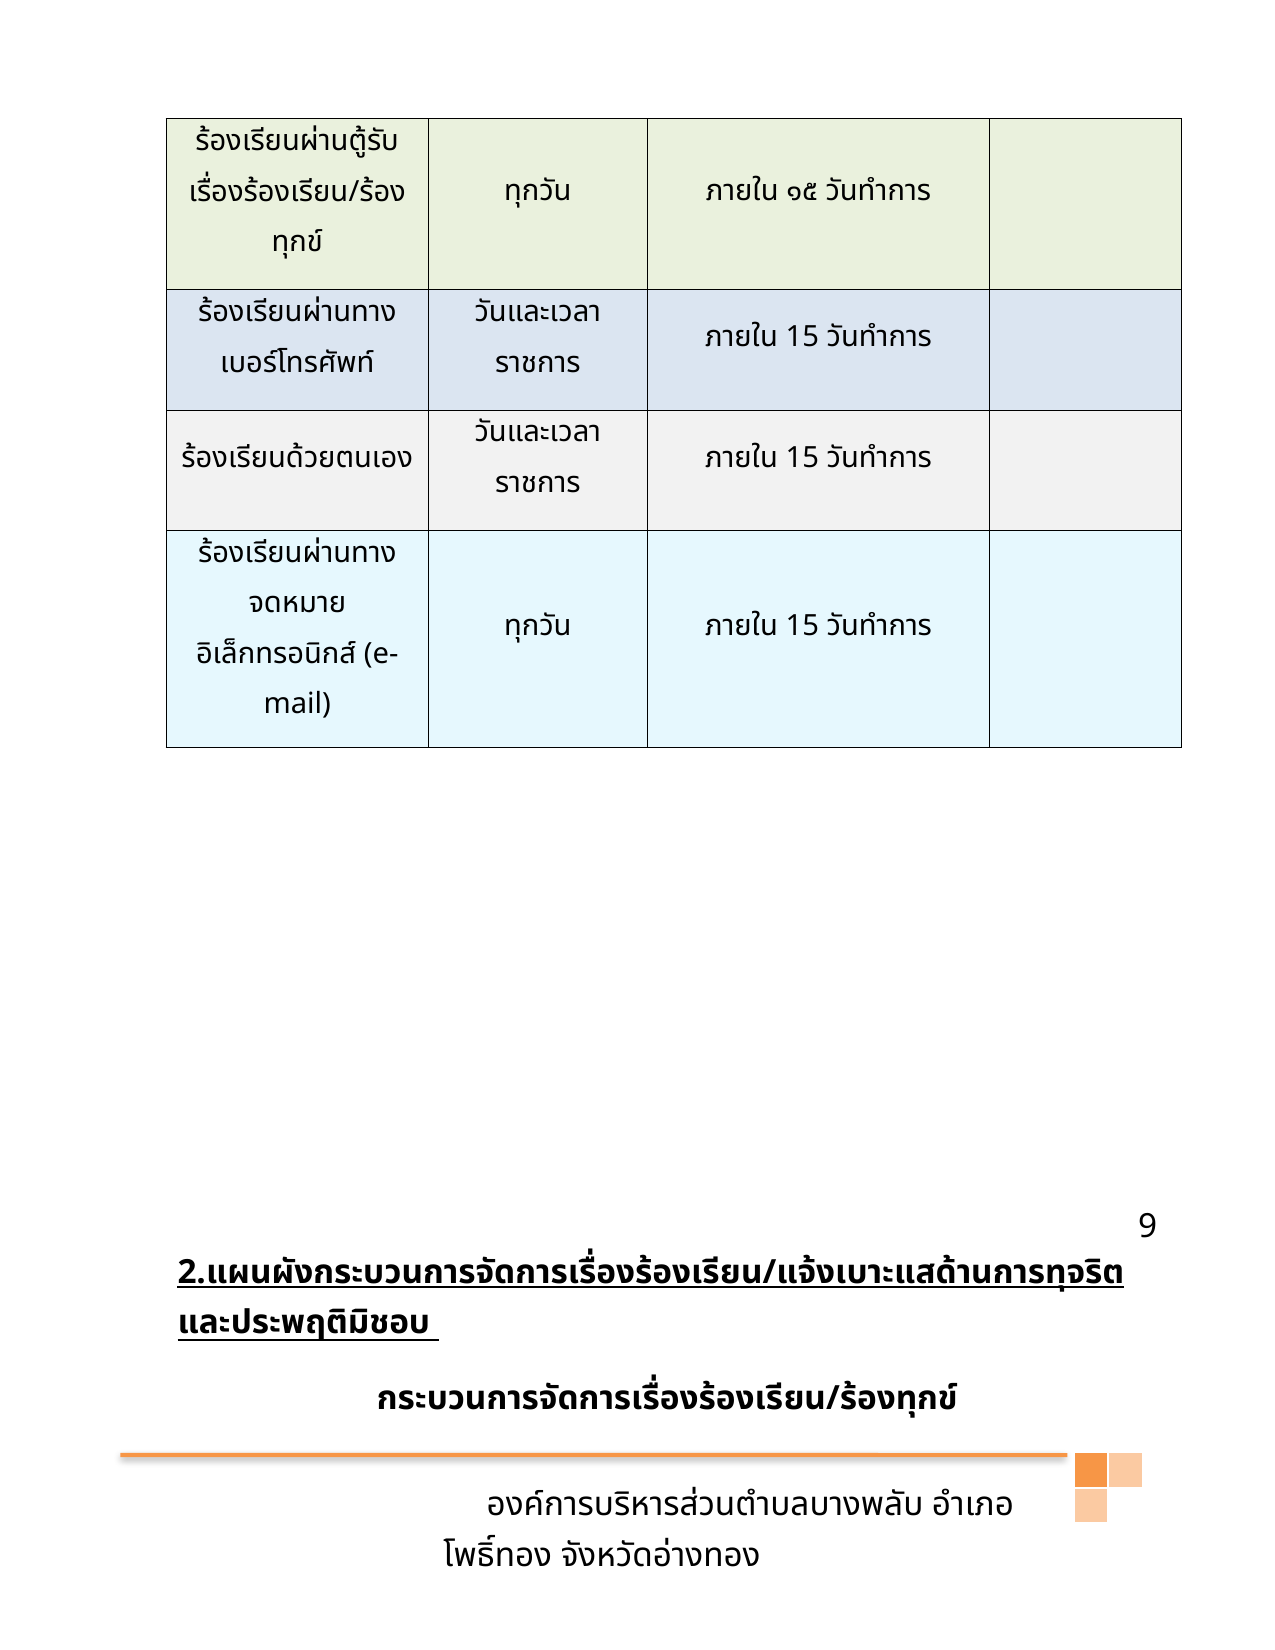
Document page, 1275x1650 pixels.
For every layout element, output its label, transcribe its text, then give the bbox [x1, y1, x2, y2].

table_cell ทุกวัน [429, 531, 647, 747]
table_cell ภายใน 15 วันทำการ [648, 531, 989, 747]
table_cell วันและเวลาราชการ [429, 411, 647, 530]
table_cell ร้องเรียนผ่านทางเบอร์โทรศัพท์ [167, 290, 428, 410]
table_cell ร้องเรียนผ่านตู้รับเรื่องร้องเรียน/ร้องทุกข์ [167, 119, 428, 289]
table_cell [990, 411, 1181, 530]
table_cell ร้องเรียนผ่านทางจดหมายอิเล็กทรอนิกส์ (e-mail) [167, 531, 428, 747]
text กระบวนการจัดการเรื่องร้องเรียน/ร้องทุกข์ [177, 1374, 1157, 1424]
text 9 [177, 1202, 1157, 1248]
table_cell ภายใน 15 วันทำการ [648, 290, 989, 410]
table_cell [990, 290, 1181, 410]
table_cell ภายใน 15 วันทำการ [648, 411, 989, 530]
text 2.แผนผังกระบวนการจัดการเรื่องร้องเรียน/แจ้งเบาะแสด้านการทุจริตและประพฤติมิชอบ [177, 1248, 1157, 1349]
table_cell ทุกวัน [429, 119, 647, 289]
table_cell [990, 531, 1181, 747]
table_cell วันและเวลาราชการ [429, 290, 647, 410]
table_cell [990, 119, 1181, 289]
table_cell ร้องเรียนด้วยตนเอง [167, 411, 428, 530]
table_cell ภายใน ๑๕ วันทำการ [648, 119, 989, 289]
